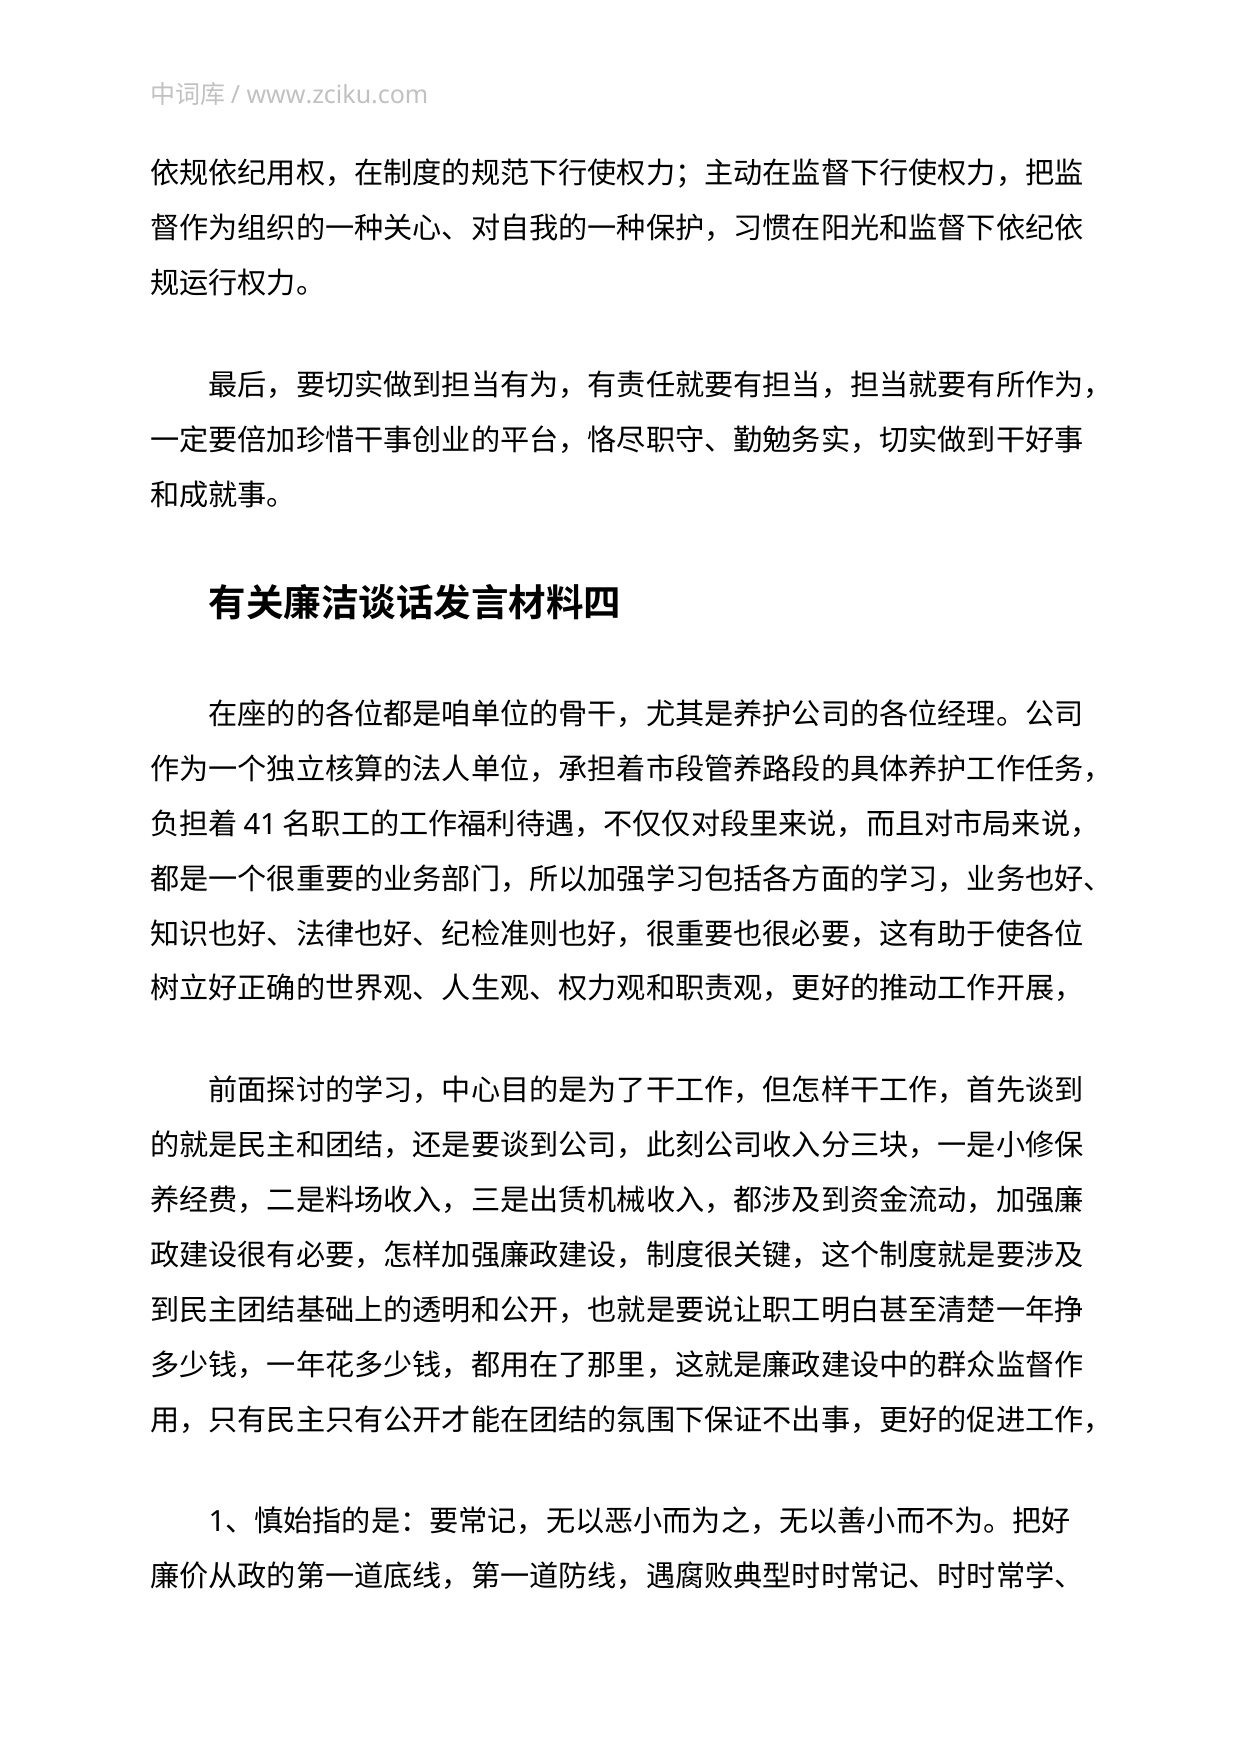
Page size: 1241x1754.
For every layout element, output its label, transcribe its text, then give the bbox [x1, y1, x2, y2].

text 最后，要切实做到担当有为，有责任就要有担当，担当就要有所作为，一定要倍加珍惜干事创业的平台，恪尽职守、勤勉务实，切实做到干好事和成就事。 [150, 362, 1090, 514]
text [150, 1498, 1090, 1595]
text 有关廉洁谈话发言材料四 [150, 573, 1090, 627]
text 前面探讨的学习，中心目的是为了干工作，但怎样干工作，首先谈到的就是民主和团结，还是要谈到公司，此刻公司收入分三块，一是小修保养经费，二是料场收入，三是出赁机械收入，都涉及到资金流动，加强廉政建设很有必要，怎样加强廉政建设，制度很关键，这个制度就是要涉及到民主团结基础上的透明和公开，也就是要说让职工明白甚至清楚一年挣多少钱，一年花多少钱，都用在了那里，这就是廉政建设中的群众监督作用，只有民主只有公开才能在团结的氛围下保证不出事，更好的促进工作， [150, 1067, 1090, 1438]
text 在座的的各位都是咱单位的骨干，尤其是养护公司的各位经理。公司作为一个独立核算的法人单位，承担着市段管养路段的具体养护工作任务，负担着41名职工的工作福利待遇，不仅仅对段里来说，而且对市局来说，都是一个很重要的业务部门，所以加强学习包括各方面的学习，业务也好、知识也好、法律也好、纪检准则也好，很重要也很必要，这有助于使各位树立好正确的世界观、人生观、权力观和职责观，更好的推动工作开展， [150, 691, 1090, 1007]
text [150, 150, 1090, 302]
